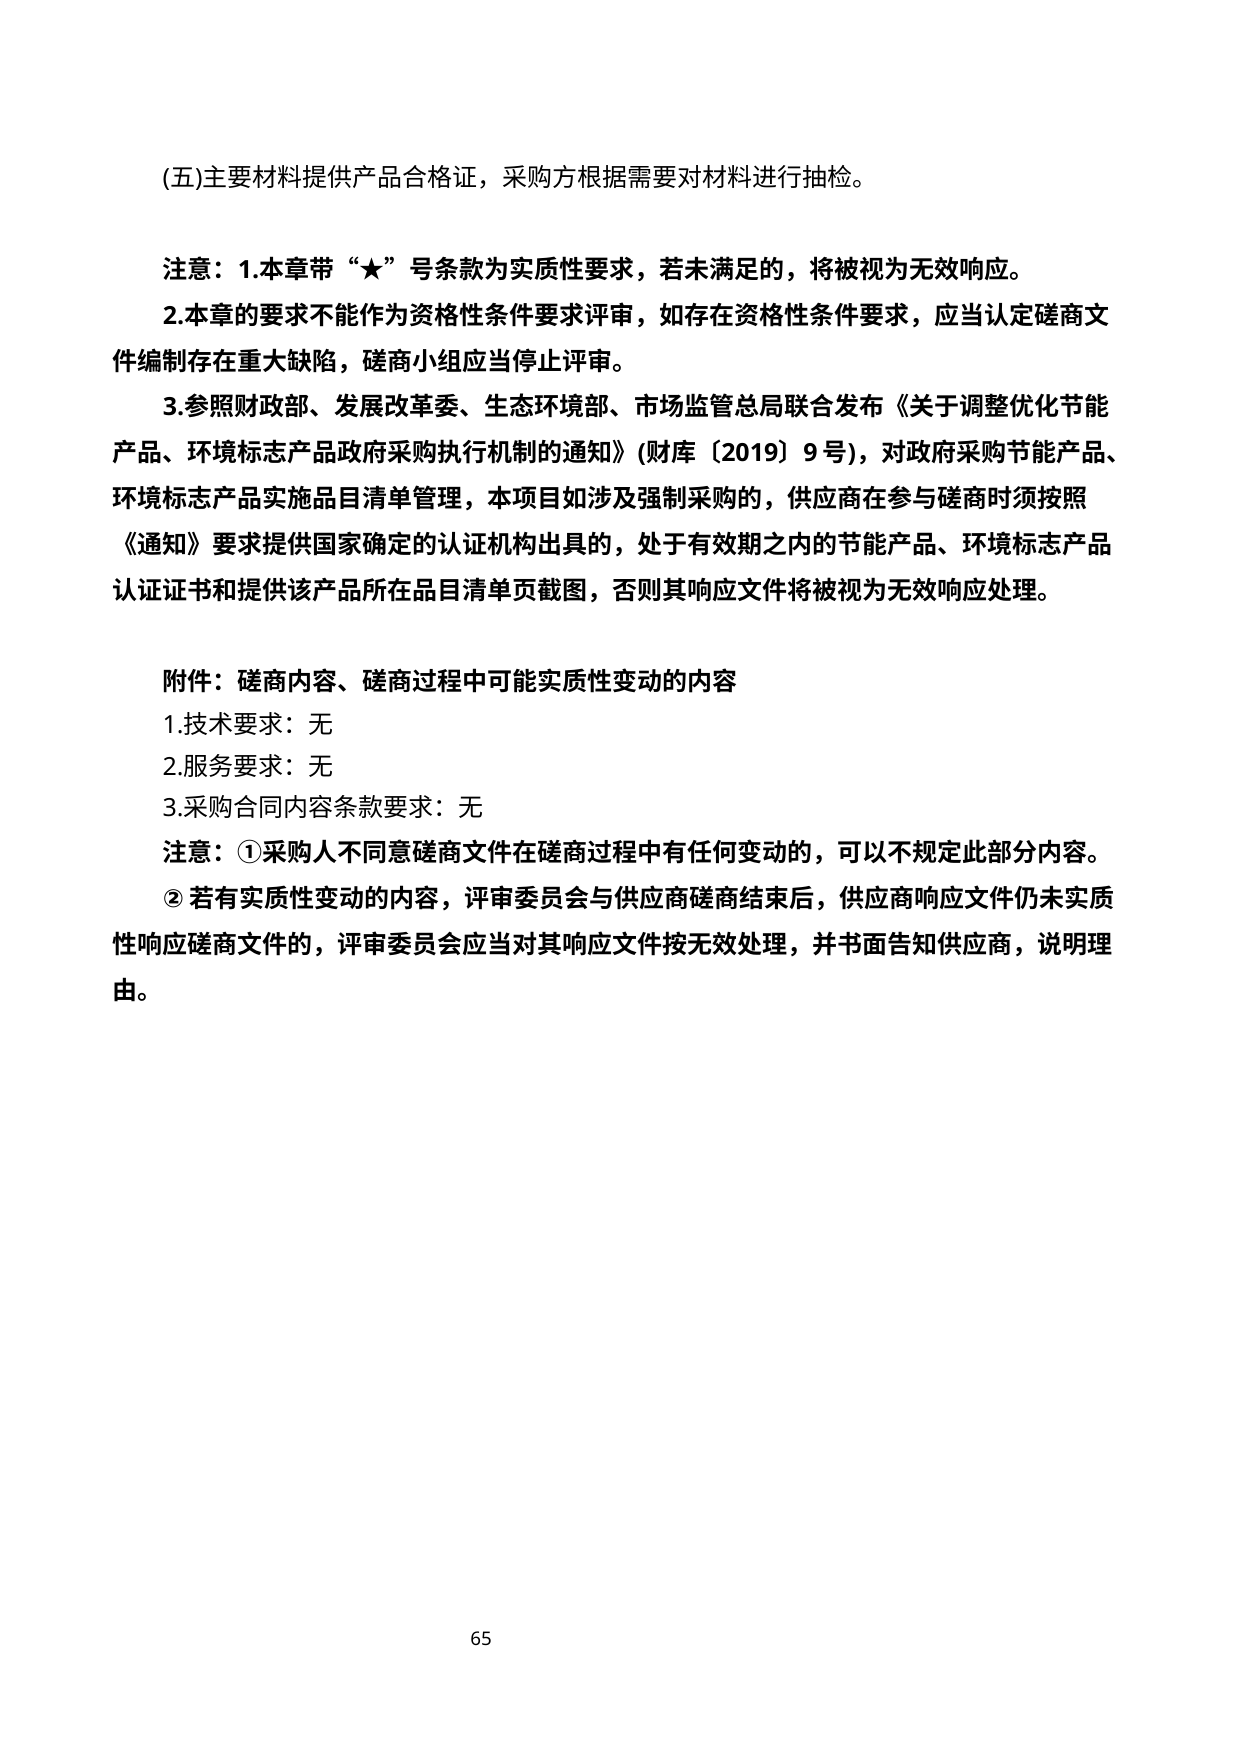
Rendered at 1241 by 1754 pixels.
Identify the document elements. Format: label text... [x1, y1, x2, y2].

text 3.采购合同内容条款要求：无 [112, 783, 1128, 825]
text 3.参照财政部、发展改革委、生态环境部、市场监管总局联合发布《关于调整优化节能产品、环境标志产品政府采购执行机制的通知》(财库〔2019〕9号)，对政府采购节能产品、环境标志产品实施品目清单管理，本项目如涉及强制采购的，供应商在参与磋商时须按照《通知》要求提供国家确定的认证机构出具的，处于有效期之内的节能产品、环境标志产品认证证书和提供该产品所在品目清单页截图，否则其响应文件将被视为无效响应处理。 [112, 379, 1128, 608]
text 1.技术要求：无 [112, 700, 1128, 742]
list 主要材料提供产品合格证，采购方根据需要对材料进行抽检。 [112, 150, 1128, 196]
text 注意：①采购人不同意磋商文件在磋商过程中有任何变动的，可以不规定此部分内容。 [112, 825, 1128, 871]
text 注意：1.本章带“★”号条款为实质性要求，若未满足的，将被视为无效响应。 [112, 242, 1128, 287]
text 2.服务要求：无 [112, 742, 1128, 783]
text ②若有实质性变动的内容，评审委员会与供应商磋商结束后，供应商响应文件仍未实质性响应磋商文件的，评审委员会应当对其响应文件按无效处理，并书面告知供应商，说明理由。 [112, 871, 1128, 1008]
text 2.本章的要求不能作为资格性条件要求评审，如存在资格性条件要求，应当认定磋商文件编制存在重大缺陷，磋商小组应当停止评审。 [112, 287, 1128, 379]
text 附件：磋商内容、磋商过程中可能实质性变动的内容 [112, 654, 1128, 700]
